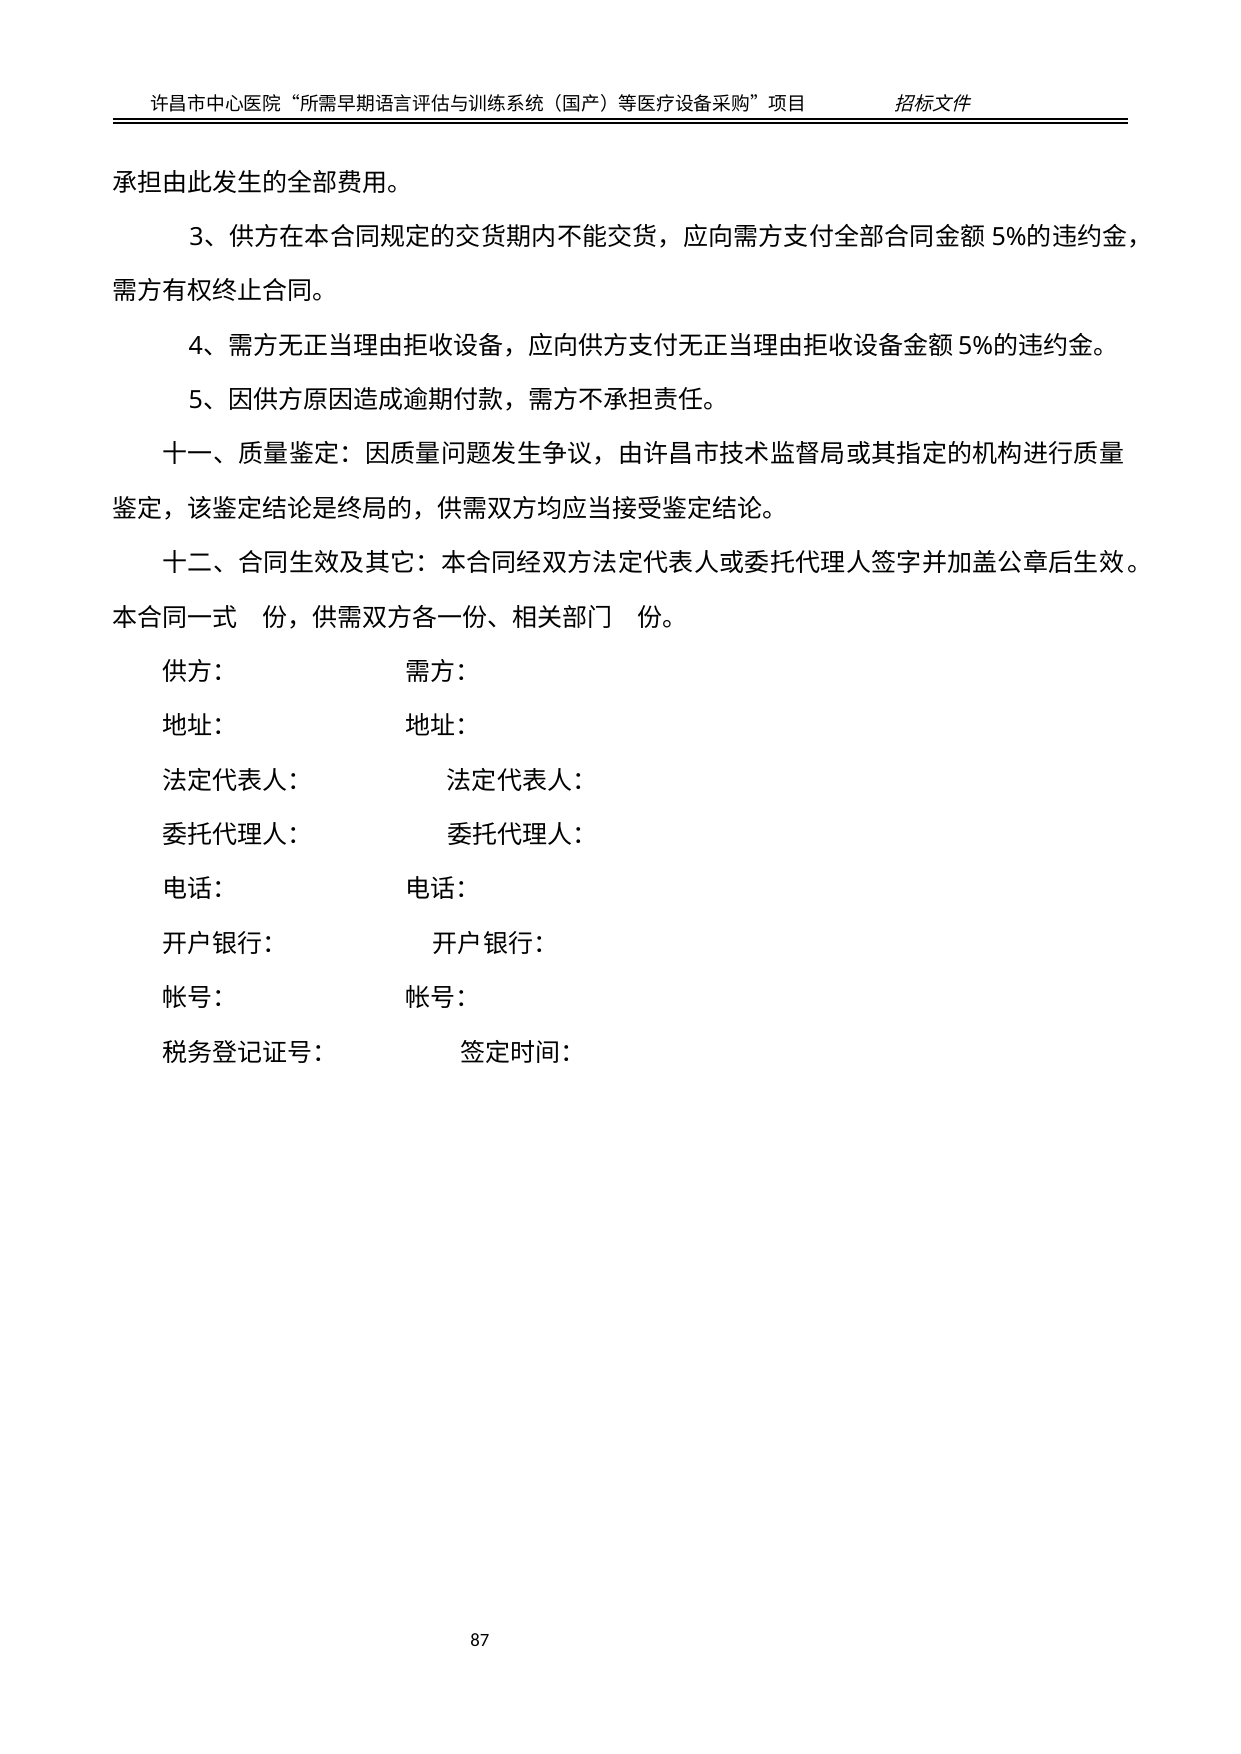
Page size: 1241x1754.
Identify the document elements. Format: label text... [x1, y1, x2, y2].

text 法定代表人： 法定代表人： [112, 760, 1128, 796]
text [112, 162, 1128, 198]
text 电话： 电话： [112, 869, 1128, 905]
text 开户银行： 开户银行： [112, 923, 1128, 959]
text 4、需方无正当理由拒收设备，应向供方支付无正当理由拒收设备金额5%的违约金。 [112, 325, 1128, 361]
text 5、因供方原因造成逾期付款，需方不承担责任。 [112, 379, 1128, 416]
text 十二、合同生效及其它：本合同经双方法定代表人或委托代理人签字并加盖公章后生效。本合同一式 份，供需双方各一份、相关部门 份。 [112, 543, 1128, 633]
text 十一、质量鉴定：因质量问题发生争议，由许昌市技术监督局或其指定的机构进行质量鉴定，该鉴定结论是终局的，供需双方均应当接受鉴定结论。 [112, 434, 1128, 524]
text 地址： 地址： [112, 706, 1128, 742]
text 3、供方在本合同规定的交货期内不能交货，应向需方支付全部合同金额5%的违约金，需方有权终止合同。 [112, 216, 1128, 307]
text 供方： 需方： [112, 651, 1128, 688]
text 委托代理人： 委托代理人： [112, 814, 1128, 851]
text 税务登记证号： 签定时间： [112, 1032, 1128, 1068]
text 帐号： 帐号： [112, 978, 1128, 1014]
